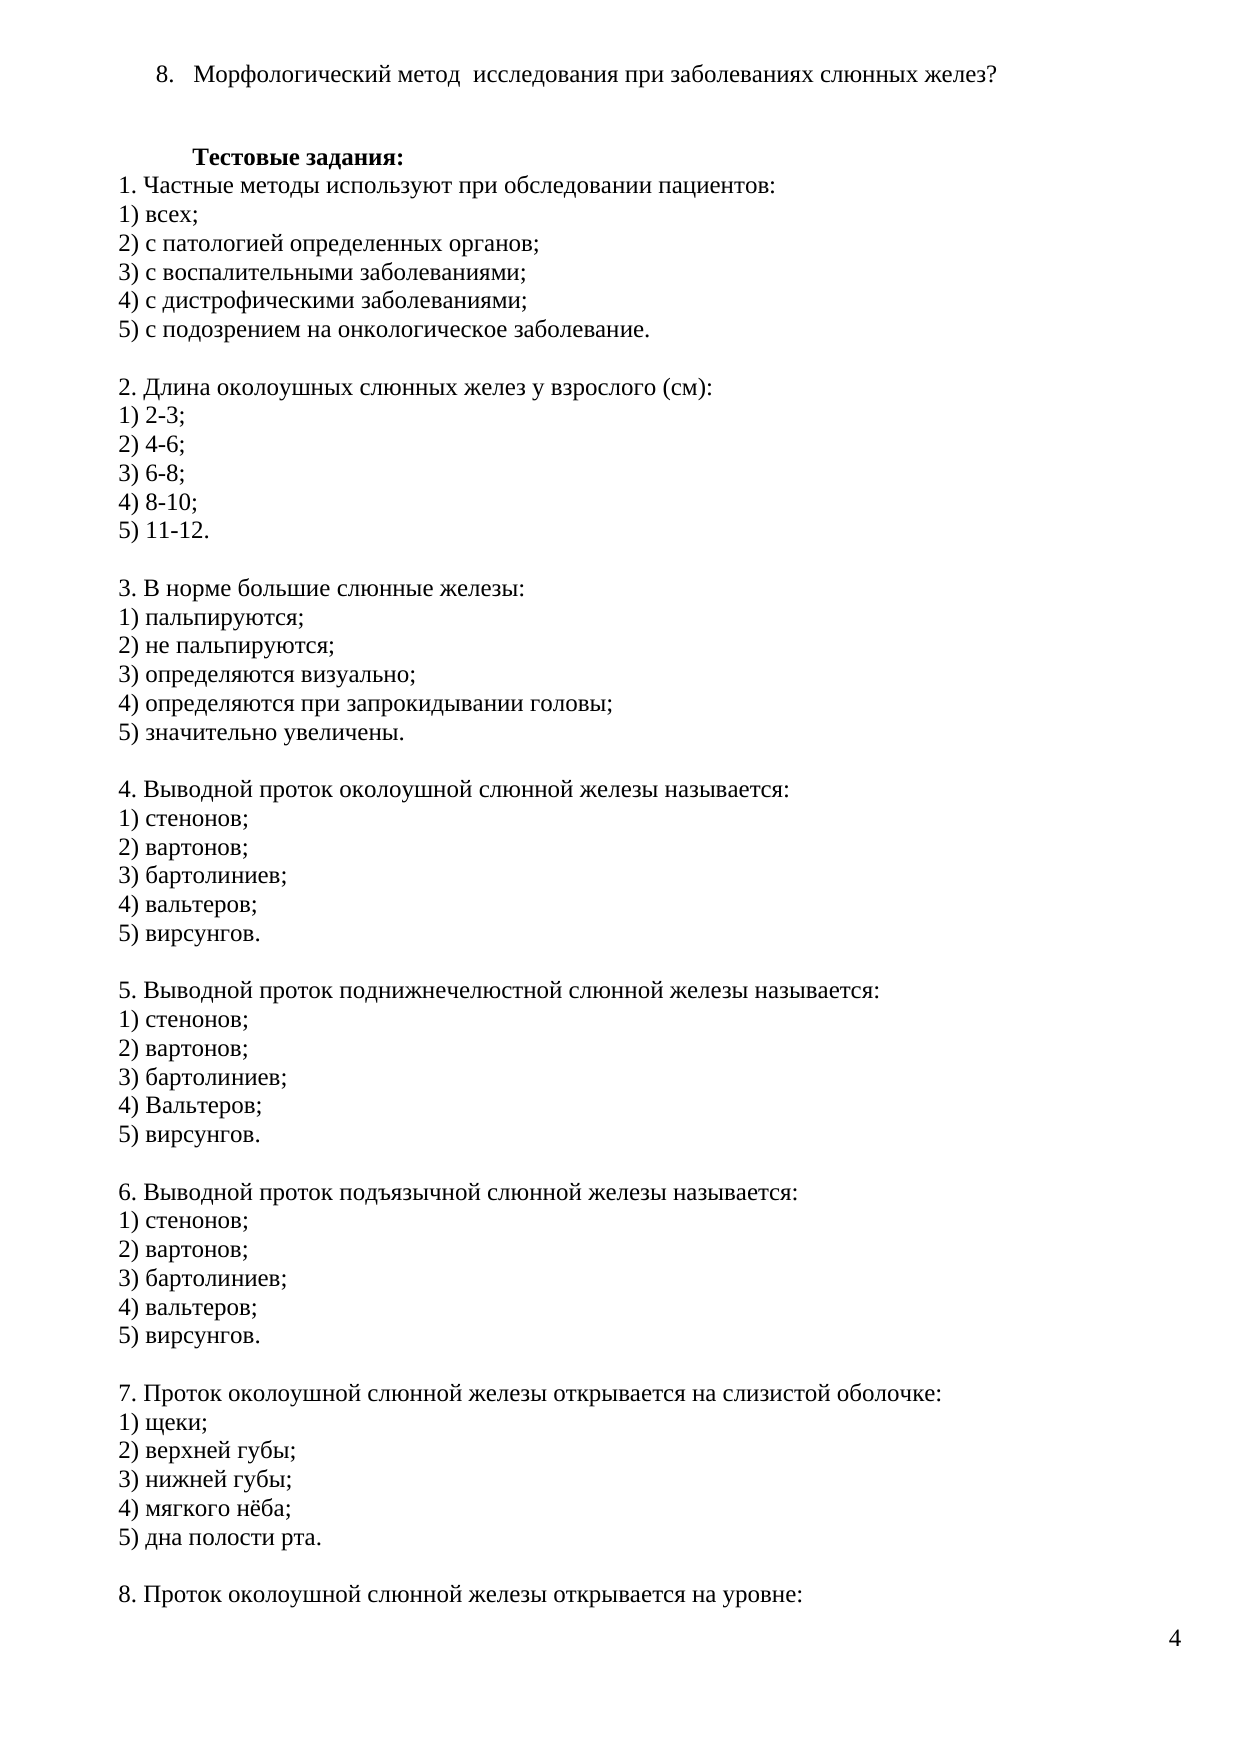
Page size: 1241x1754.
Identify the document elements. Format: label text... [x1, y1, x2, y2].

text 3. В норме большие слюнные железы: [118, 573, 1181, 602]
text 3) определяются визуально; [118, 659, 1181, 688]
text 1) стенонов; [118, 803, 1181, 832]
text 2) не пальпируются; [118, 630, 1181, 659]
text 5) вирсунгов. [118, 1119, 1181, 1148]
text 2) 4-6; [118, 429, 1181, 458]
text 4) вальтеров; [118, 1292, 1181, 1320]
text 3) бартолиниев; [118, 860, 1181, 889]
text 4) с дистрофическими заболеваниями; [118, 285, 1181, 314]
text 2) вартонов; [118, 832, 1181, 860]
text 1) пальпируются; [118, 602, 1181, 630]
text 1) стенонов; [118, 1205, 1181, 1234]
text 4) Вальтеров; [118, 1090, 1181, 1119]
text Тестовые задания: [118, 142, 1181, 170]
text 5. Выводной проток поднижнечелюстной слюнной железы называется: [118, 975, 1181, 1004]
text 7. Проток околоушной слюнной железы открывается на слизистой оболочке: [118, 1378, 1181, 1407]
text 5) с подозрением на онкологическое заболевание. [118, 314, 1181, 343]
text 8. Проток околоушной слюнной железы открывается на уровне: [118, 1579, 1181, 1608]
text 1) щеки; [118, 1407, 1181, 1435]
text 3) бартолиниев; [118, 1062, 1181, 1090]
text 1) стенонов; [118, 1004, 1181, 1033]
text 3) с воспалительными заболеваниями; [118, 257, 1181, 285]
text 4) вальтеров; [118, 889, 1181, 918]
text 1. Частные методы используют при обследовании пациентов: [118, 170, 1181, 199]
text 5) 11-12. [118, 515, 1181, 544]
text 1) всех; [118, 199, 1181, 228]
text 5) дна полости рта. [118, 1522, 1181, 1550]
text 2. Длина околоушных слюнных желез у взрослого (см): [118, 372, 1181, 400]
text 6. Выводной проток подъязычной слюнной железы называется: [118, 1177, 1181, 1205]
text 5) значительно увеличены. [118, 717, 1181, 745]
text 2) с патологией определенных органов; [118, 228, 1181, 257]
list Морфологический метод исследования при заболеваниях слюнных желез? [156, 59, 1181, 88]
text 5) вирсунгов. [118, 918, 1181, 947]
text 3) 6-8; [118, 458, 1181, 487]
text 1) 2-3; [118, 400, 1181, 429]
text 4) 8-10; [118, 487, 1181, 515]
text 2) вартонов; [118, 1033, 1181, 1062]
text 3) бартолиниев; [118, 1263, 1181, 1292]
text 4) мягкого нёба; [118, 1493, 1181, 1522]
text 2) верхней губы; [118, 1435, 1181, 1464]
text 2) вартонов; [118, 1234, 1181, 1263]
text 4) определяются при запрокидывании головы; [118, 688, 1181, 717]
text 5) вирсунгов. [118, 1320, 1181, 1349]
text 3) нижней губы; [118, 1464, 1181, 1493]
text 4. Выводной проток околоушной слюнной железы называется: [118, 774, 1181, 803]
